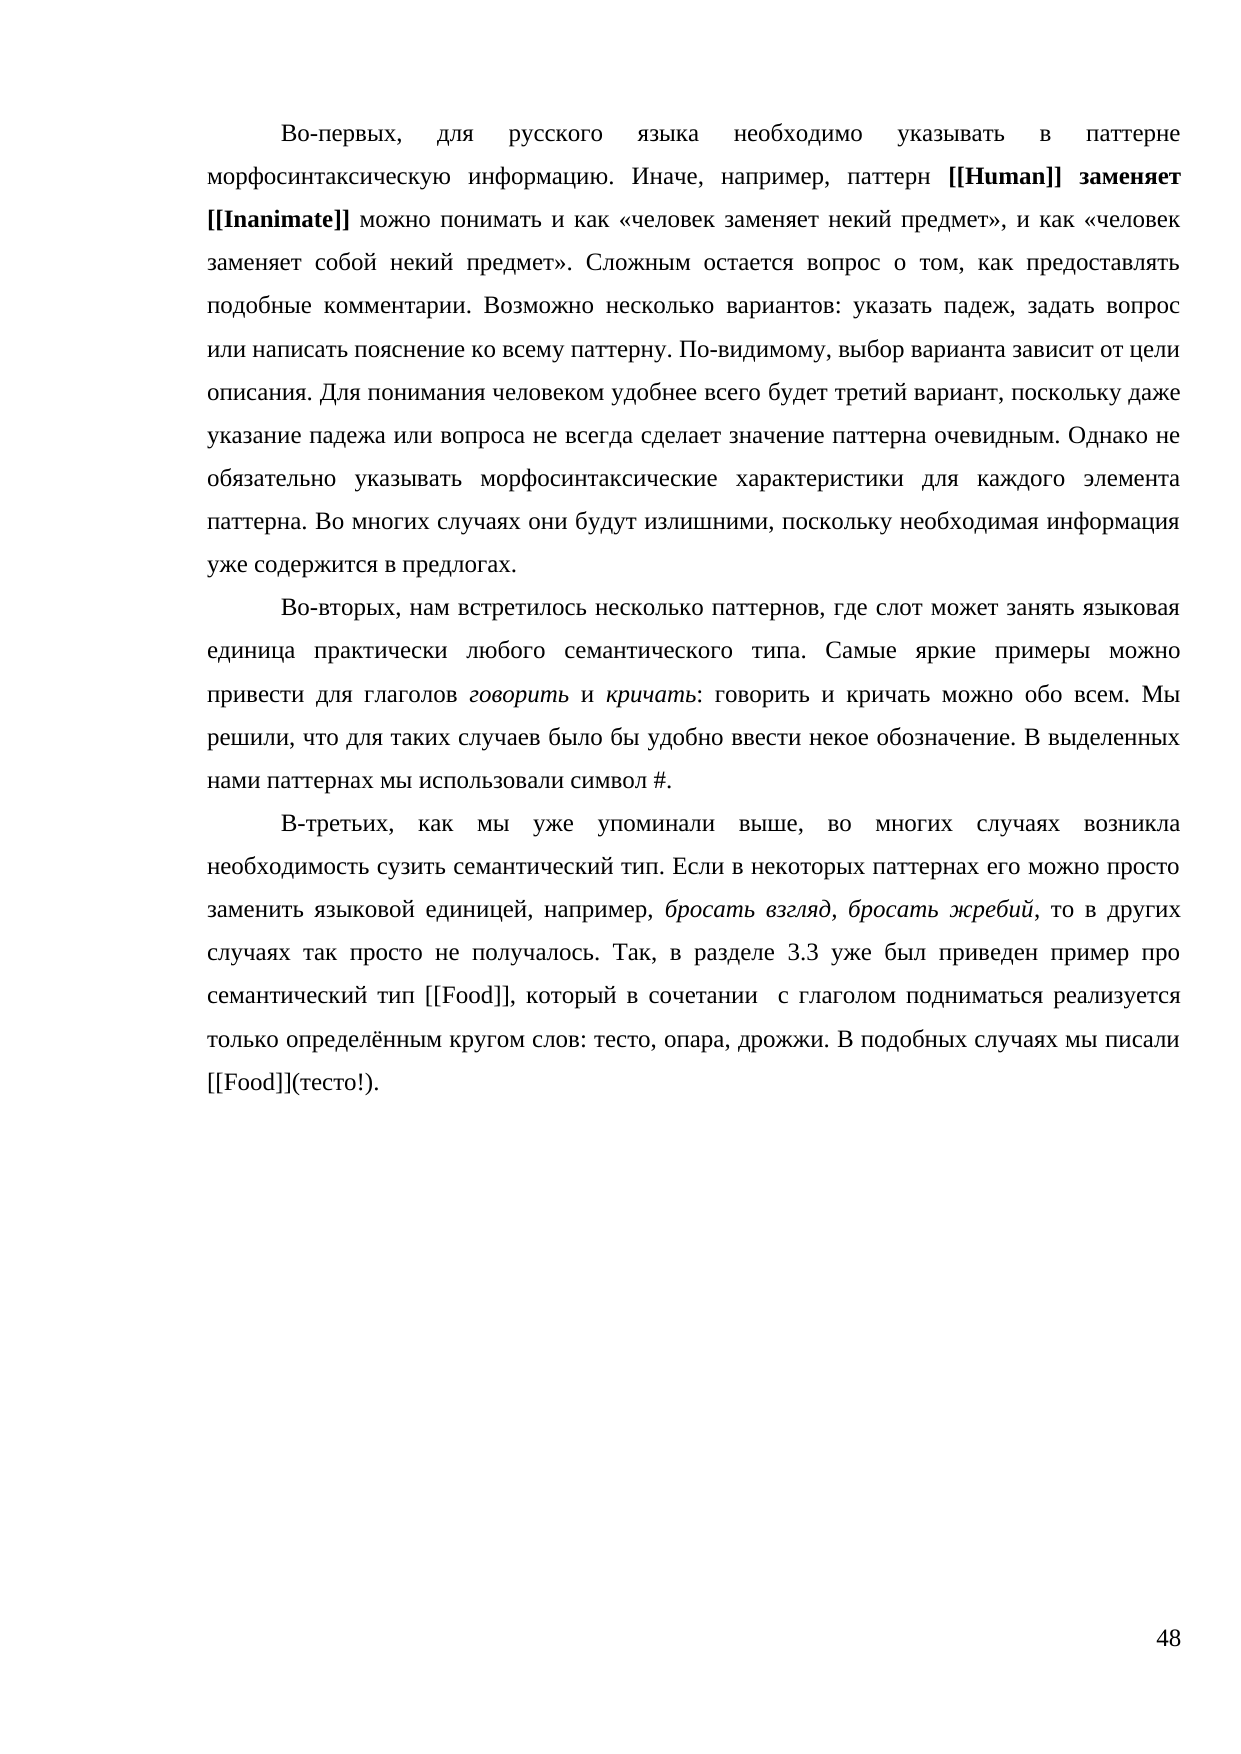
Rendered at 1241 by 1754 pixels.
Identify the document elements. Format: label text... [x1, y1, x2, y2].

text Во-вторых, нам встретилось несколько паттернов, где слот может занять языковая единица практически любого семантического типа. Самые яркие примеры можно привести для глаголов говорить и кричать: говорить и кричать можно обо всем. Мы решили, что для таких случаев было бы удобно ввести некое обозначение. В выделенных нами паттернах мы использовали символ #. [207, 592, 1181, 794]
text В-третьих, как мы уже упоминали выше, во многих случаях возникла необходимость сузить семантический тип. Если в некоторых паттернах его можно просто заменить языковой единицей, например, бросать взгляд, бросать жребий, то в других случаях так просто не получалось. Так, в разделе 3.3 уже был приведен пример про семантический тип [[Food]], который в сочетании с глаголом подниматься реализуется только определённым кругом слов: тесто, опара, дрожжи. В подобных случаях мы писали [[Food]](тесто!). [207, 808, 1181, 1096]
text Во-первых, для русского языка необходимо указывать в паттерне морфосинтаксическую информацию. Иначе, например, паттерн [[Human]] заменяет [[Inanimate]] можно понимать и как «человек заменяет некий предмет», и как «человек заменяет собой некий предмет». Сложным остается вопрос о том, как предоставлять подобные комментарии. Возможно несколько вариантов: указать падеж, задать вопрос или написать пояснение ко всему паттерну. По-видимому, выбор варианта зависит от цели описания. Для понимания человеком удобнее всего будет третий вариант, поскольку даже указание падежа или вопроса не всегда сделает значение паттерна очевидным. Однако не обязательно указывать морфосинтаксические характеристики для каждого элемента паттерна. Во многих случаях они будут излишними, поскольку необходимая информация уже содержится в предлогах. [207, 118, 1181, 578]
